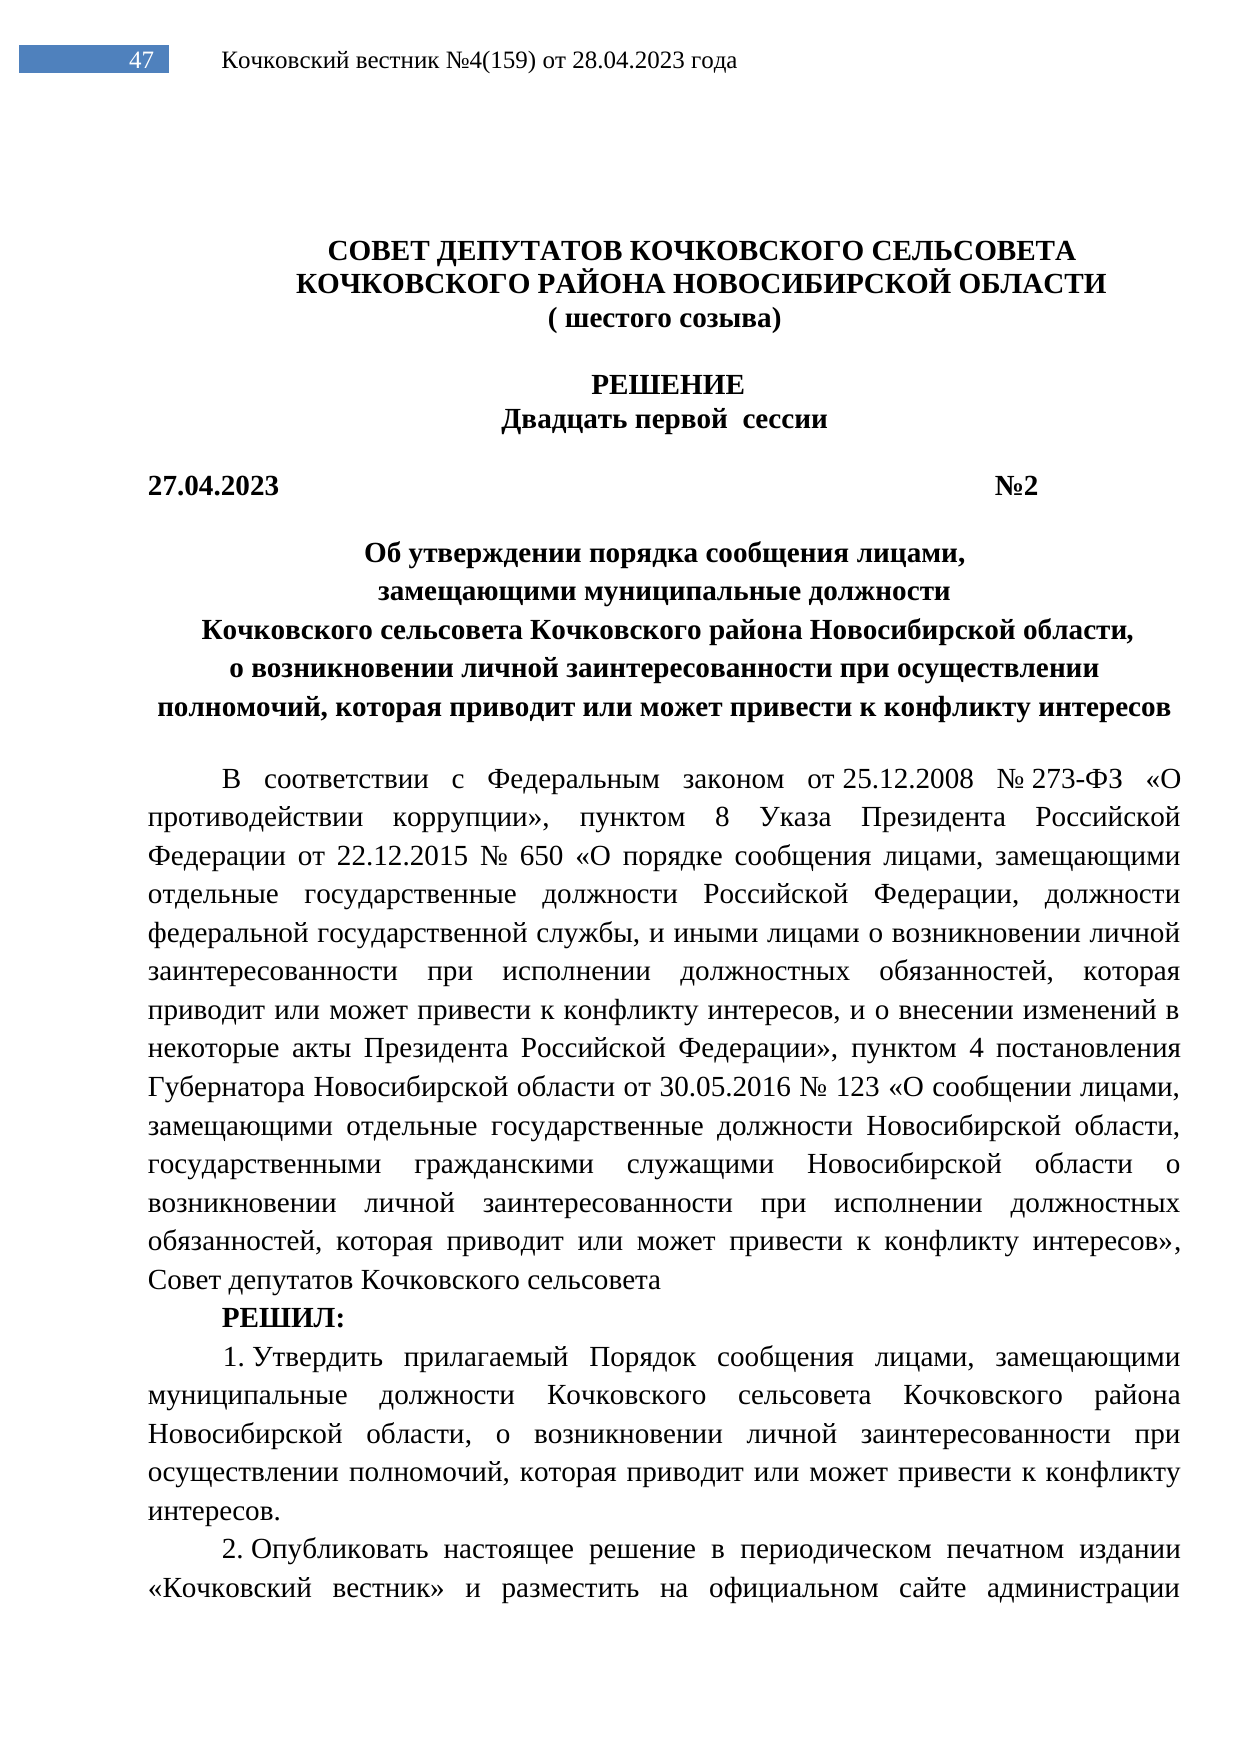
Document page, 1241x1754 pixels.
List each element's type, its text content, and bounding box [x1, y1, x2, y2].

text 27.04.2023 №2 [148, 468, 1181, 501]
text СОВЕТ ДЕПУТАТОВ КОЧКОВСКОГО СЕЛЬСОВЕТА КОЧКОВСКОГО РАЙОНА НОВОСИБИРСКОЙ ОБЛАСТИ [221, 233, 1181, 300]
text 1. Утвердить прилагаемый Порядок сообщения лицами, замещающими муниципальные должности Кочковского сельсовета Кочковского района Новосибирской области, о возникновении личной заинтересованности при осуществлении полномочий, которая приводит или может привести к конфликту интересов. [148, 1339, 1181, 1527]
text Двадцать первой сессии [148, 401, 1181, 434]
text замещающими муниципальные должности [148, 573, 1181, 607]
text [148, 1532, 1181, 1604]
text Об утверждении порядка сообщения лицами, [148, 535, 1181, 568]
text РЕШЕНИЕ [148, 367, 1181, 401]
text Кочковского сельсовета Кочковского района Новосибирской области, [148, 612, 1181, 646]
text РЕШИЛ: [148, 1300, 1181, 1334]
text ( шестого созыва) [148, 300, 1181, 334]
text В соответствии с Федеральным законом от 25.12.2008 № 273-ФЗ «О противодействии коррупции», пунктом 8 Указа Президента Российской Федерации от 22.12.2015 № 650 «О порядке сообщения лицами, замещающими отдельные государственные должности Российской Федерации, должности федеральной государственной службы, и иными лицами о возникновении личной заинтересованности при исполнении должностных обязанностей, которая приводит или может привести к конфликту интересов, и о внесении изменений в некоторые акты Президента Российской Федерации», пунктом 4 постановления Губернатора Новосибирской области от 30.05.2016 № 123 «О сообщении лицами, замещающими отдельные государственные должности Новосибирской области, государственными гражданскими служащими Новосибирской области о возникновении личной заинтересованности при исполнении должностных обязанностей, которая приводит или может привести к конфликту интересов», Совет депутатов Кочковского сельсовета [148, 761, 1181, 1295]
text о возникновении личной заинтересованности при осуществлении полномочий, которая приводит или может привести к конфликту интересов [148, 651, 1181, 723]
